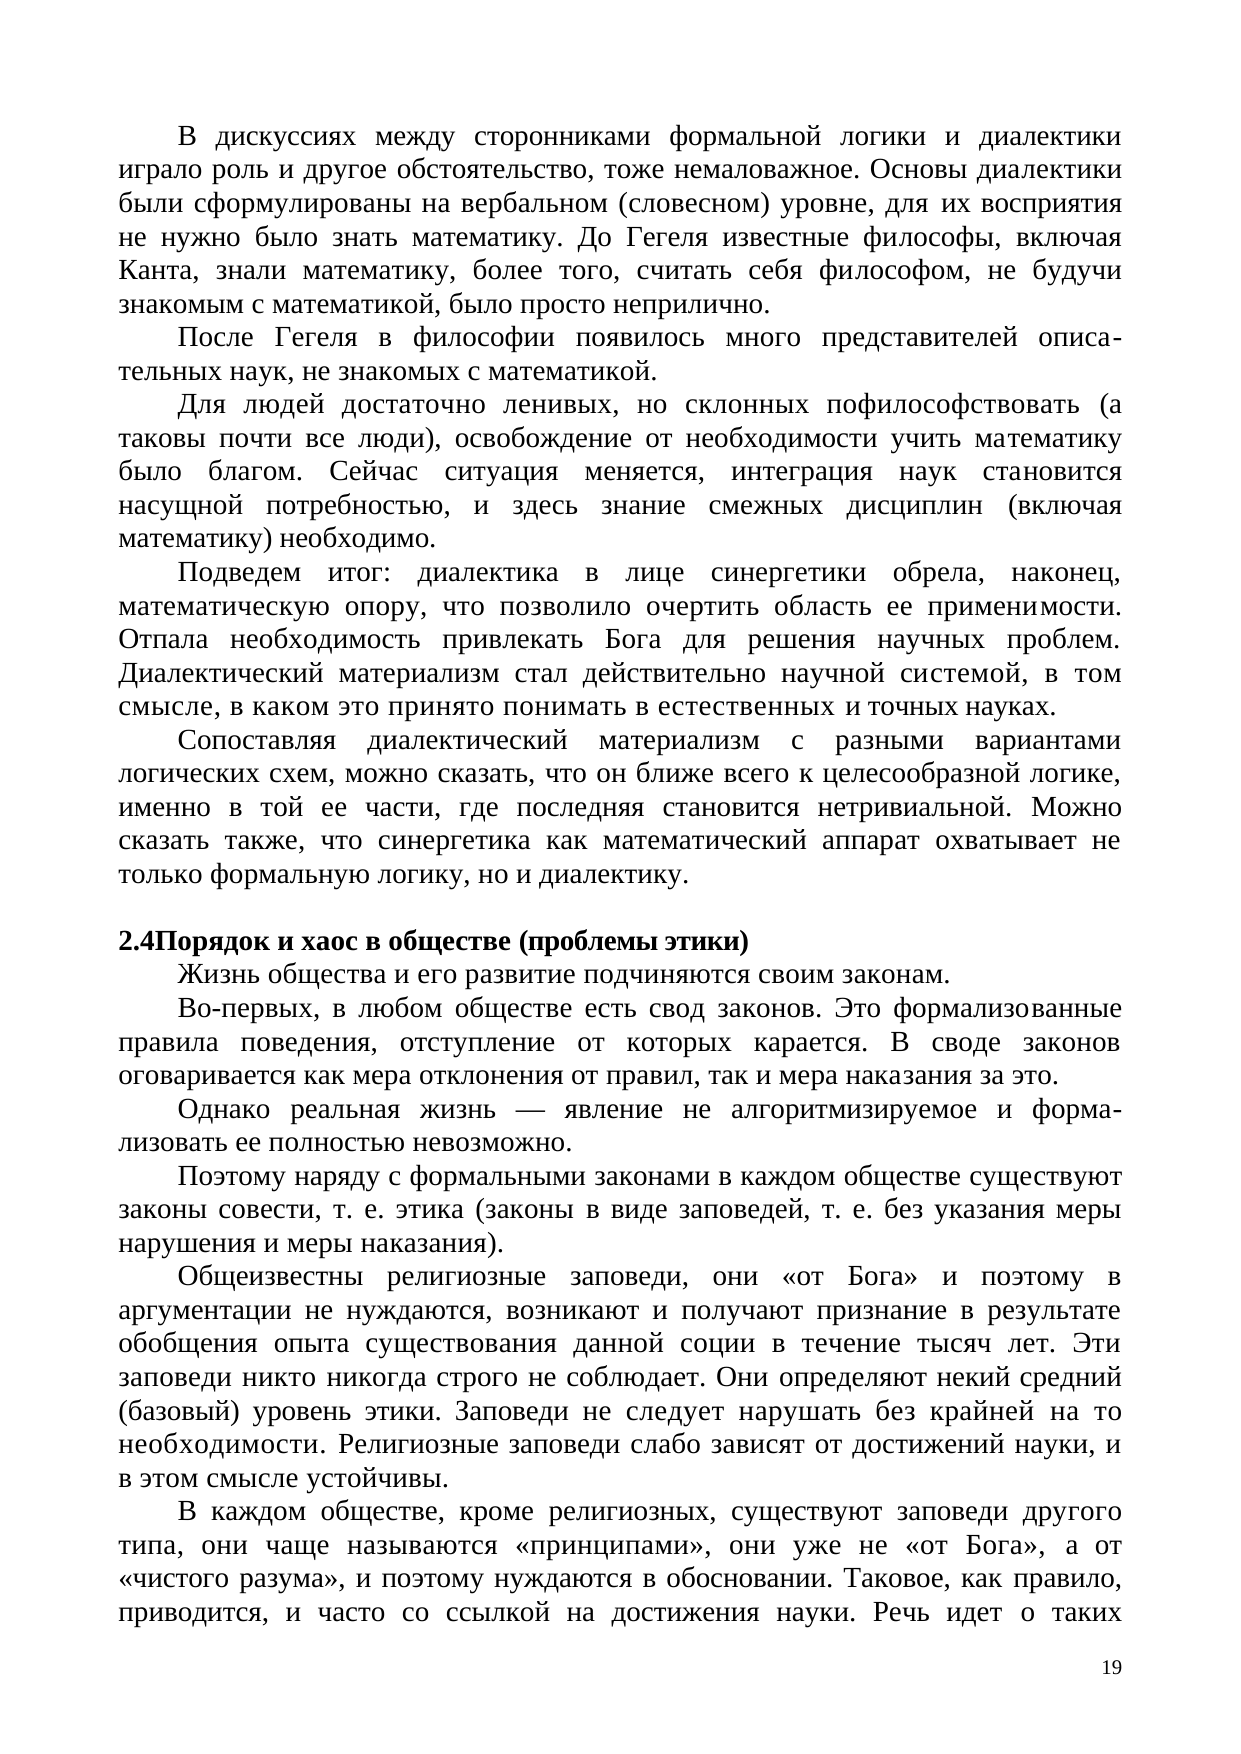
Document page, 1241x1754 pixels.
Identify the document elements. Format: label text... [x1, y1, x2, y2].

text 2.4Порядок и хаос в обществе (проблемы этики) [118, 923, 1122, 957]
text Во-первых, в любом обществе есть свод законов. Это формализованные правила поведения, отступление от которых карается. В своде законов оговаривается как мера отклонения от правил, так и мера наказания за это. [118, 990, 1122, 1091]
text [118, 1493, 1122, 1627]
text Общеизвестны религиозные заповеди, они «от Бога» и поэтому в аргументации не нуждаются, возникают и получают признание в результате обобщения опыта существования данной соции в течение тысяч лет. Эти заповеди никто никогда строго не соблюдает. Они определяют некий средний (базовый) уровень этики. Заповеди не следует нарушать без крайней на то необходимости. Религиозные заповеди слабо зависят от достижений науки, и в этом смысле устойчивы. [118, 1258, 1122, 1493]
text После Гегеля в философии появилось много представителей описательных наук, не знакомых с математикой. [118, 319, 1122, 386]
text Подведем итог: диалектика в лице синергетики обрела, наконец, математическую опору, что позволило очертить область ее применимости. Отпала необходимость привлекать Бога для решения научных проблем. Диалектический материализм стал действительно научной системой, в том смысле, в каком это принято понимать в естественных и точных науках. [118, 554, 1122, 722]
text Для людей достаточно ленивых, но склонных пофилософствовать (а таковы почти все люди), освобождение от необходимости учить математику было благом. Сейчас ситуация меняется, интеграция наук становится насущной потребностью, и здесь знание смежных дисциплин (включая математику) необходимо. [118, 386, 1122, 554]
text Жизнь общества и его развитие подчиняются своим законам. [118, 957, 1122, 990]
text В дискуссиях между сторонниками формальной логики и диалектики играло роль и другое обстоятельство, тоже немаловажное. Основы диалектики были сформулированы на вербальном (словесном) уровне, для их восприятия не нужно было знать математику. До Гегеля известные философы, включая Канта, знали математику, более того, считать себя философом, не будучи знакомым с математикой, было просто неприлично. [118, 118, 1122, 319]
text Сопоставляя диалектический материализм с разными вариантами логических схем, можно сказать, что он ближе всего к целесообразной логике, именно в той ее части, где последняя становится нетривиальной. Можно сказать также, что синергетика как математический аппарат охватывает не только формальную логику, но и диалектику. [118, 722, 1122, 889]
text Однако реальная жизнь — явление не алгоритмизируемое и формализовать ее полностью невозможно. [118, 1091, 1122, 1158]
text Поэтому наряду с формальными законами в каждом обществе существуют законы совести, т. е. этика (законы в виде заповедей, т. е. без указания меры нарушения и меры наказания). [118, 1158, 1122, 1258]
